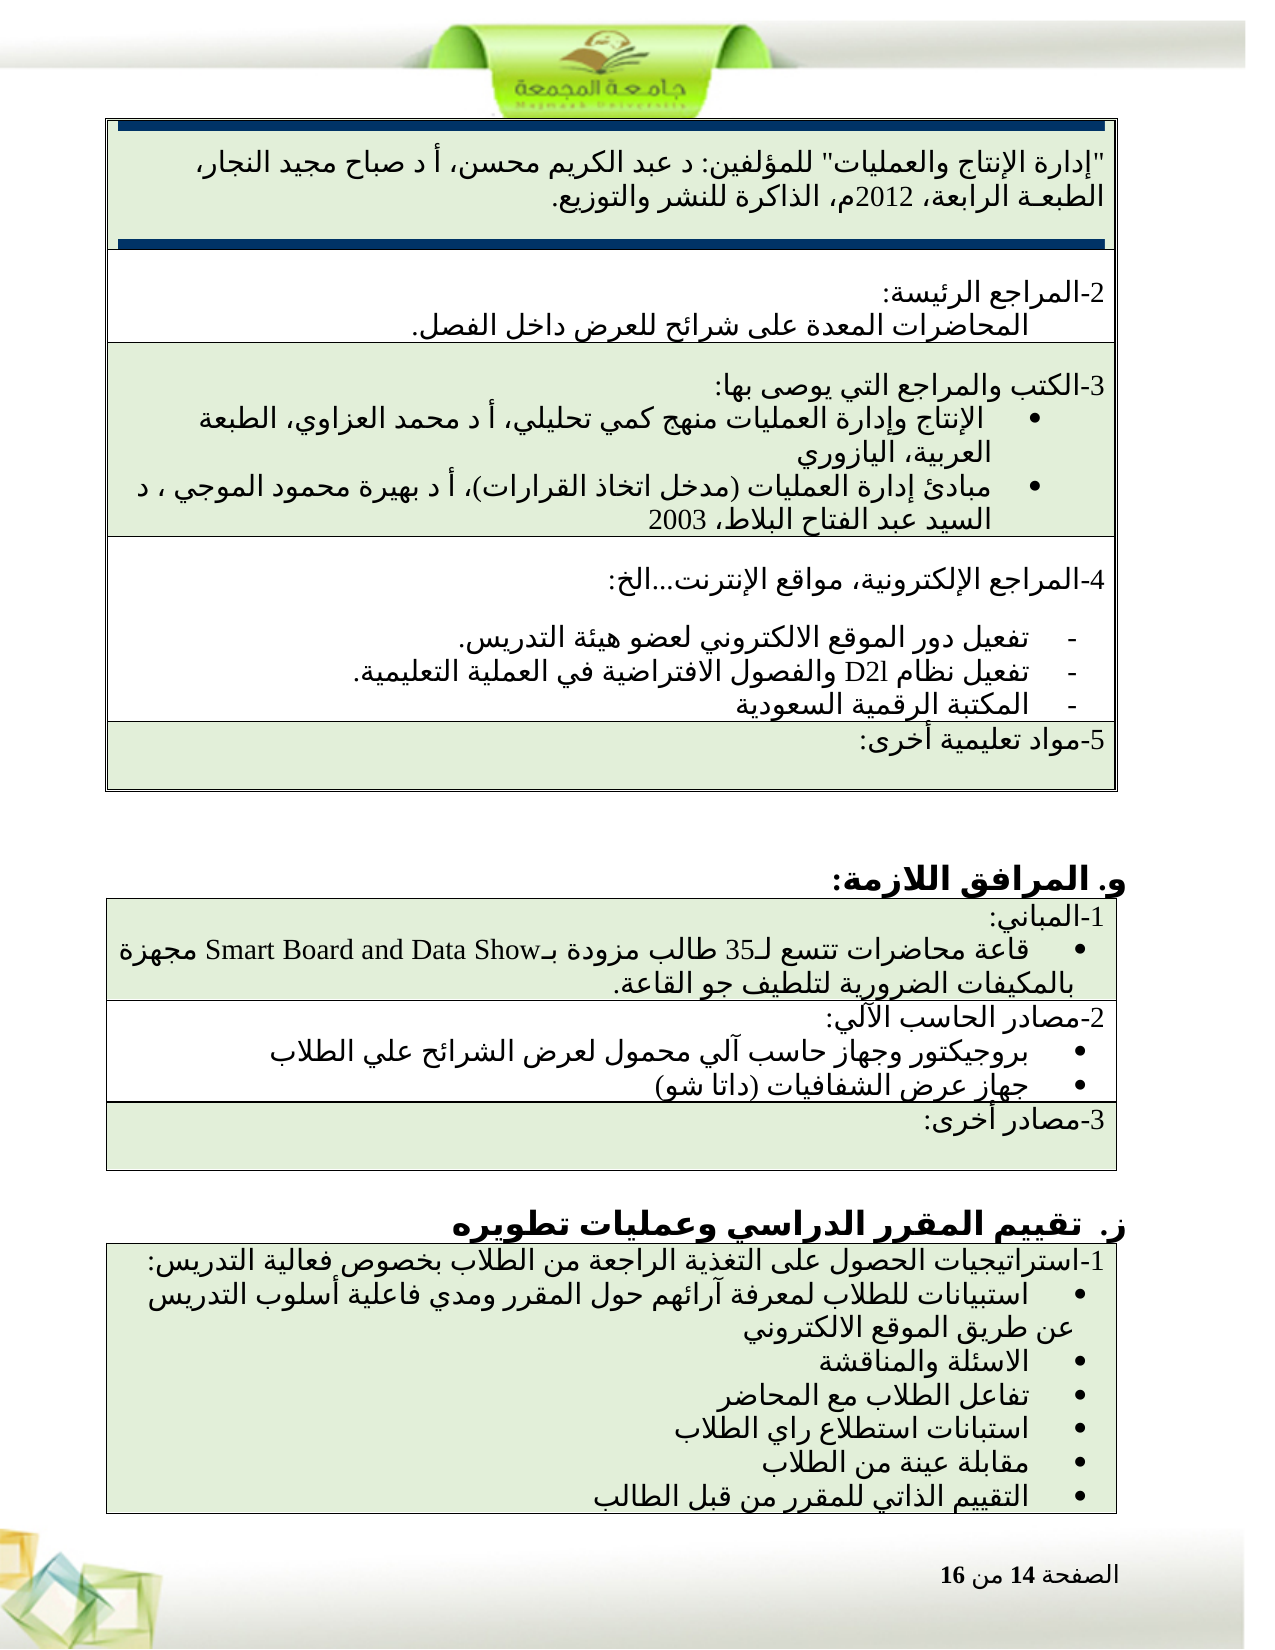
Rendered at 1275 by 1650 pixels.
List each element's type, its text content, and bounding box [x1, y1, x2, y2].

table_cell 3-مصادر أخرى: [107, 1103, 1116, 1169]
table_cell 5-مواد تعليمية أخرى: [108, 722, 1114, 789]
picture [0, 18, 1246, 1649]
text و. المرافق اللازمة: [118, 859, 1127, 898]
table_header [108, 121, 1114, 249]
table_cell 3-الكتب والمراجع التي يوصى بها: الإنتاج وإدارة العمليات منهج كمي تحليلي، أ د محمد العزاوي، الطبعة العربية، اليازوري مبادئ إدارة العمليات (مدخل اتخاذ القرارات)، أ د بهيرة محمود الموجي ، د السيد عبد الفتاح البلاط، 2003 [108, 343, 1114, 536]
table_cell 2-مصادر الحاسب الآلي: بروجيكتور وجهاز حاسب آلي محمول لعرض الشرائح علي الطلاب جهاز عرض الشفافيات (داتا شو) [107, 1001, 1116, 1101]
text ز. تقييم المقرر الدراسي وعمليات تطويره [118, 1204, 1127, 1242]
table_cell 4-المراجع الإلكترونية، مواقع الإنترنت...الخ: تفعيل دور الموقع الالكتروني لعضو هيئة التدريس. تفعيل نظام D2l والفصول الافتراضية في العملية التعليمية. المكتبة الرقمية السعودية [108, 537, 1114, 721]
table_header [107, 1244, 1116, 1512]
table_header 1-المباني: قاعة محاضرات تتسع لـ35 طالب مزودة بـSmart Board and Data Show مجهزة بالمكيفات الضرورية لتلطيف جو القاعة. [107, 899, 1116, 999]
table_cell 2-المراجع الرئيسة: المحاضرات المعدة على شرائح للعرض داخل الفصل. [108, 250, 1114, 342]
